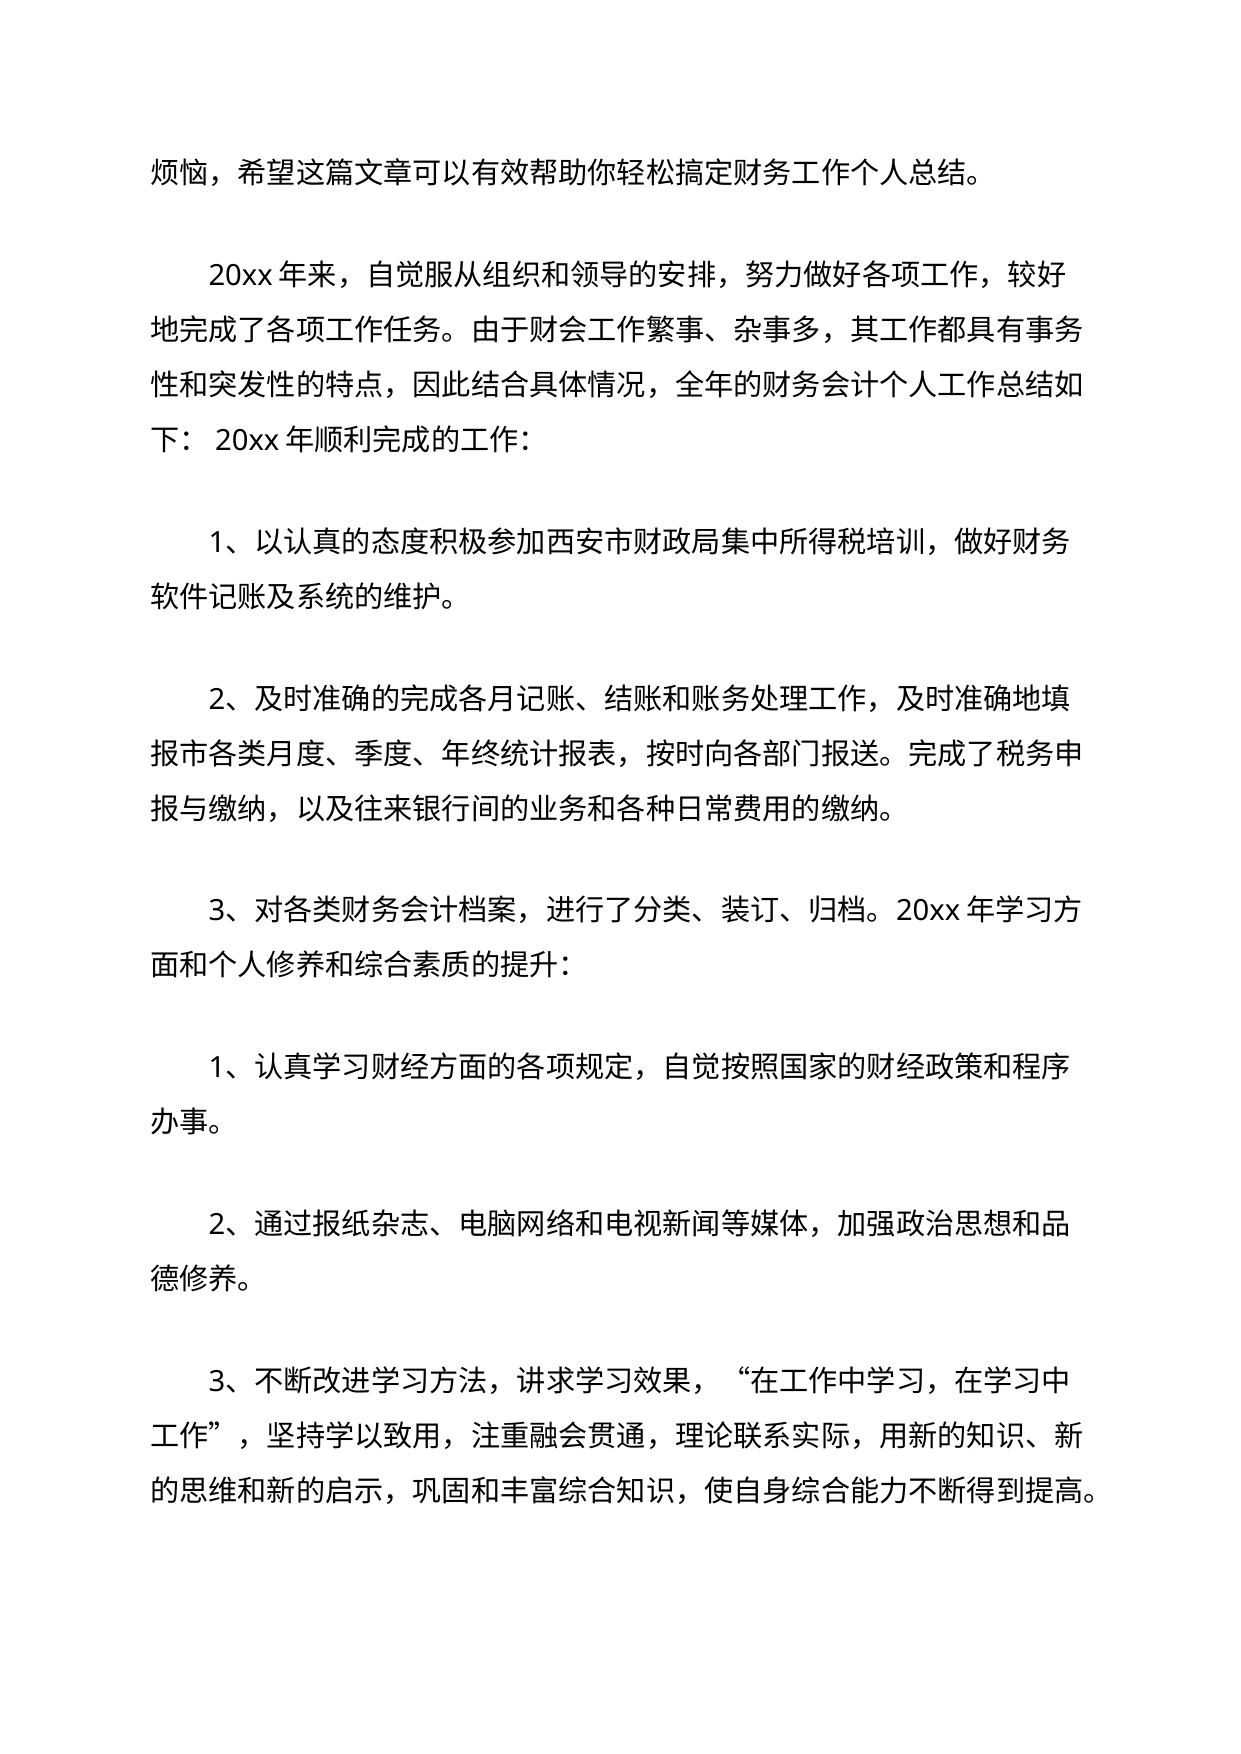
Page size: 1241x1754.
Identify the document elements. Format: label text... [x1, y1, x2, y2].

text 2、及时准确的完成各月记账、结账和账务处理工作，及时准确地填报市各类月度、季度、年终统计报表，按时向各部门报送。完成了税务申报与缴纳，以及往来银行间的业务和各种日常费用的缴纳。 [150, 675, 1090, 827]
text 1、以认真的态度积极参加西安市财政局集中所得税培训，做好财务软件记账及系统的维护。 [150, 518, 1090, 616]
text 1、认真学习财经方面的各项规定，自觉按照国家的财经政策和程序办事。 [150, 1044, 1090, 1141]
text 3、不断改进学习方法，讲求学习效果，“在工作中学习，在学习中工作”，坚持学以致用，注重融会贯通，理论联系实际，用新的知识、新的思维和新的启示，巩固和丰富综合知识，使自身综合能力不断得到提高。 [150, 1357, 1090, 1509]
text 3、对各类财务会计档案，进行了分类、装订、归档。20xx年学习方面和个人修养和综合素质的提升： [150, 887, 1090, 984]
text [150, 150, 1090, 192]
text 20xx年来，自觉服从组织和领导的安排，努力做好各项工作，较好地完成了各项工作任务。由于财会工作繁事、杂事多，其工作都具有事务性和突发性的特点，因此结合具体情况，全年的财务会计个人工作总结如下： 20xx年顺利完成的工作： [150, 252, 1090, 459]
text 2、通过报纸杂志、电脑网络和电视新闻等媒体，加强政治思想和品德修养。 [150, 1201, 1090, 1298]
